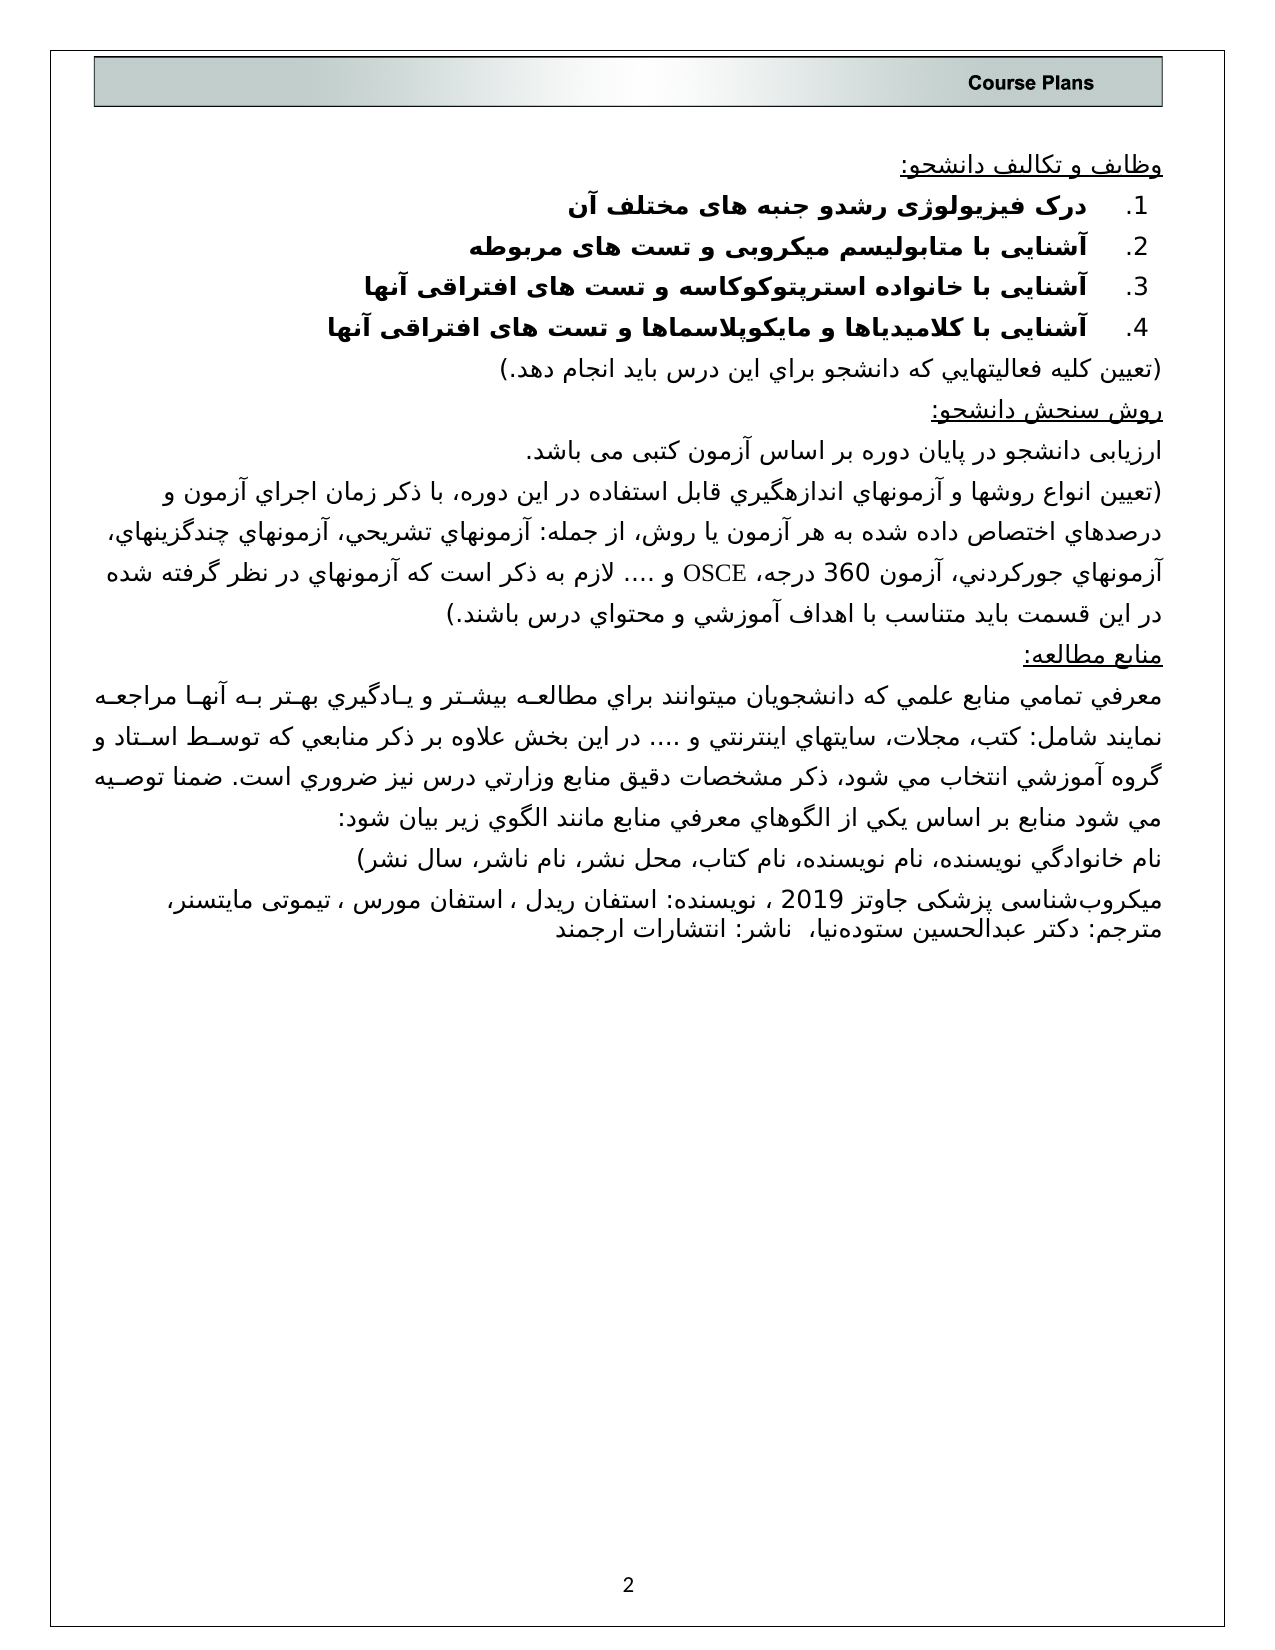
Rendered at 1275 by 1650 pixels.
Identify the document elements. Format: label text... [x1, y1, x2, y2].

text وظايف و تکاليف دانشجو: [94, 150, 1162, 179]
list آشنایی با متابولیسم میکروبی و تست های مربوطه [94, 232, 1125, 261]
text منابع مطالعه: [94, 640, 1162, 669]
list آشنایی با کلامیدیاها و مایکوپلاسماها و تست های افتراقی آنها [94, 313, 1125, 342]
text میکروب‌شناسی پزشکی جاوتز 2019 ، نویسنده: استفان ریدل ، استفان مورس ، تیموتی مایتسنر، مترجم: دکتر عبدالحسین ستوده‌نیا، ناشر: انتشارات ارجمند [94, 885, 1162, 944]
list درک فیزیولوژی رشدو جنبه های مختلف آن [94, 191, 1125, 220]
text روش سنجش دانشجو: [94, 395, 1162, 424]
text معرفي تمامي منابع علمي که دانشجويان ميتوانند براي مطالعه بيشتر و يادگيري بهتر به آنها مراجعه نمايند شامل: کتب، مجلات،‌ سايتهاي اينترنتي ‌و .... در اين بخش علاوه بر ذکر منابعي که توسط استاد و گروه آموزشي انتخاب مي شود، ذکر مشخصات دقيق منابع وزارتي درس نيز ضروري است. ضمنا توصيه مي شود منابع بر اساس يکي از الگوهاي معرفي منابع مانند الگوي زير بيان شود: [94, 681, 1162, 833]
text ارزیابی دانشجو در پایان دوره بر اساس آزمون کتبی می باشد. [94, 436, 1162, 465]
text (تعيين انواع روشها و آزمونهاي اندازهگيري قابل استفاده در اين دوره، با ذکر زمان اجراي آزمون و درصدهاي اختصاص داده شده به هر آزمون يا روش، از جمله: آزمونهاي تشريحي، آزمونهاي چندگزينهاي، آزمونهاي جورکردني،‌ آزمون 360 درجه، OSCE و .... لازم به ذکر است که آزمونهاي در نظر گرفته شده در اين قسمت بايد متناسب با اهداف آموزشي و محتواي درس باشند.) [94, 477, 1162, 628]
text نام خانوادگي نويسنده، نام نويسنده، نام کتاب، محل نشر، نام ناشر،‌ سال نشر) [94, 844, 1162, 873]
list آشنایی با خانواده استرپتوکوکاسه و تست های افتراقی آنها [94, 272, 1125, 302]
text (تعيين کليه فعاليتهايي که دانشجو براي اين درس بايد انجام دهد.) [94, 354, 1162, 383]
picture [93, 56, 1163, 107]
